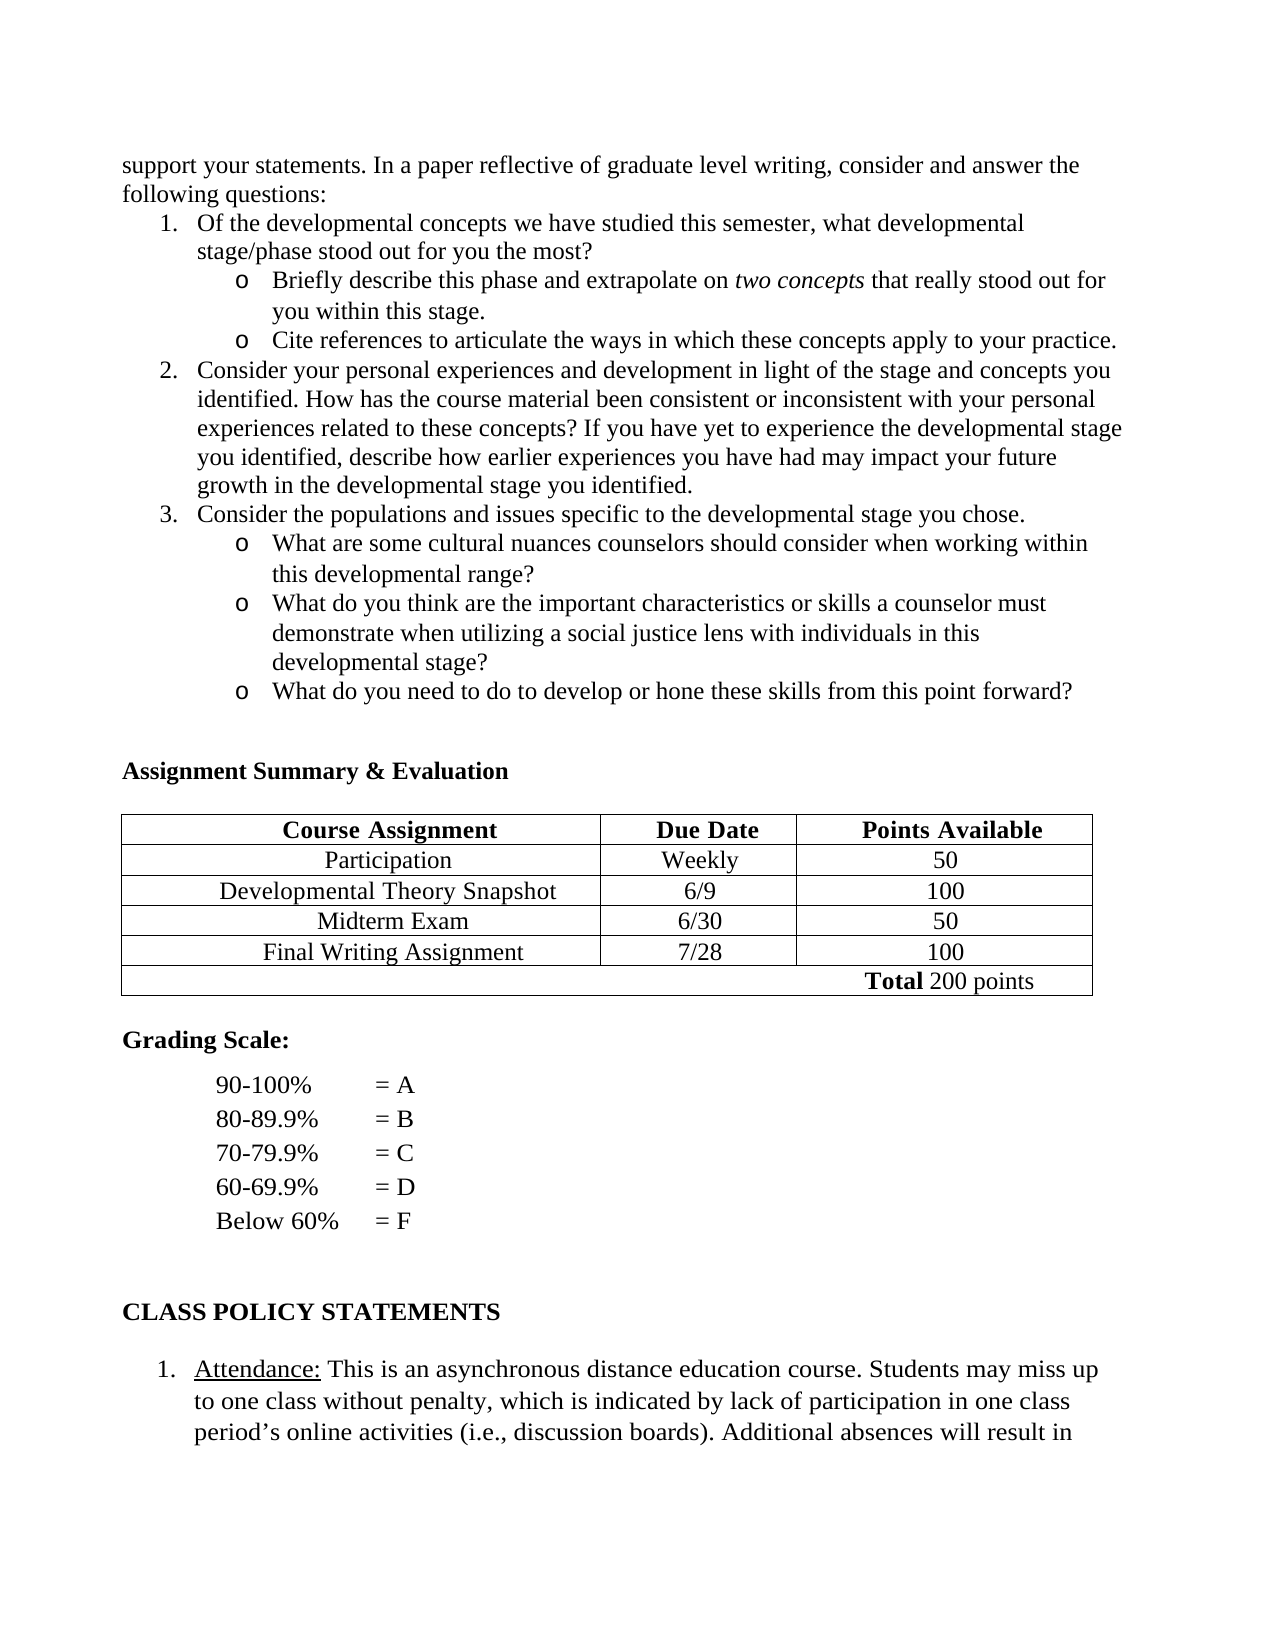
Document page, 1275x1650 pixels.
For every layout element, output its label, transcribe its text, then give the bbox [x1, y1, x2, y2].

table_cell 50 [797, 845, 1092, 874]
table_cell Developmental Theory Snapshot [122, 876, 600, 905]
table_header Course Assignment [122, 815, 600, 844]
table_cell 7/28 [601, 936, 796, 965]
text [122, 150, 1125, 207]
table_cell 6/9 [601, 876, 796, 905]
list Of the developmental concepts we have studied this semester, what developmental stage/phase stood out for you the most? [159, 208, 1125, 265]
list Consider your personal experiences and development in light of the stage and concepts you identified. How has the course material been consistent or inconsistent with your personal experiences related to these concepts? If you have yet to experience the developmental stage you identified, describe how earlier experiences you have had may impact your future growth in the developmental stage you identified. [159, 356, 1125, 499]
table_cell Midterm Exam [122, 906, 600, 935]
list What do you think are the important characteristics or skills a counselor must demonstrate when utilizing a social justice lens with individuals in this developmental stage? [234, 588, 1125, 676]
table_cell Participation [122, 845, 600, 874]
table_cell 6/30 [601, 906, 796, 935]
text Assignment Summary & Evaluation [122, 756, 995, 785]
list Consider the populations and issues specific to the developmental stage you chose. [159, 499, 1125, 528]
text 60-69.9% = D [216, 1172, 1125, 1201]
table_cell Total 200 points [122, 966, 1092, 995]
list Cite references to articulate the ways in which these concepts apply to your practice. [234, 325, 1125, 356]
text Below 60% = F [216, 1206, 1125, 1235]
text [156, 1354, 1125, 1446]
table_cell 100 [797, 936, 1092, 965]
table_header Due Date [601, 815, 796, 844]
table_cell 100 [797, 876, 1092, 905]
text 70-79.9% = C [216, 1138, 1125, 1166]
table_cell Weekly [601, 845, 796, 874]
text 80-89.9% = B [216, 1104, 1125, 1132]
text 90-100% = A [141, 1071, 647, 1099]
text CLASS POLICY STATEMENTS [122, 1297, 1125, 1326]
table_cell Final Writing Assignment [122, 936, 600, 965]
text Grading Scale: [122, 1025, 647, 1054]
list What do you need to do to develop or hone these skills from this point forward? [234, 676, 1125, 707]
table_header Points Available [797, 815, 1092, 844]
list What are some cultural nuances counselors should consider when working within this developmental range? [234, 528, 1125, 588]
list Briefly describe this phase and extrapolate on two concepts that really stood out for you within this stage. [234, 265, 1125, 325]
table_cell 50 [797, 906, 1092, 935]
